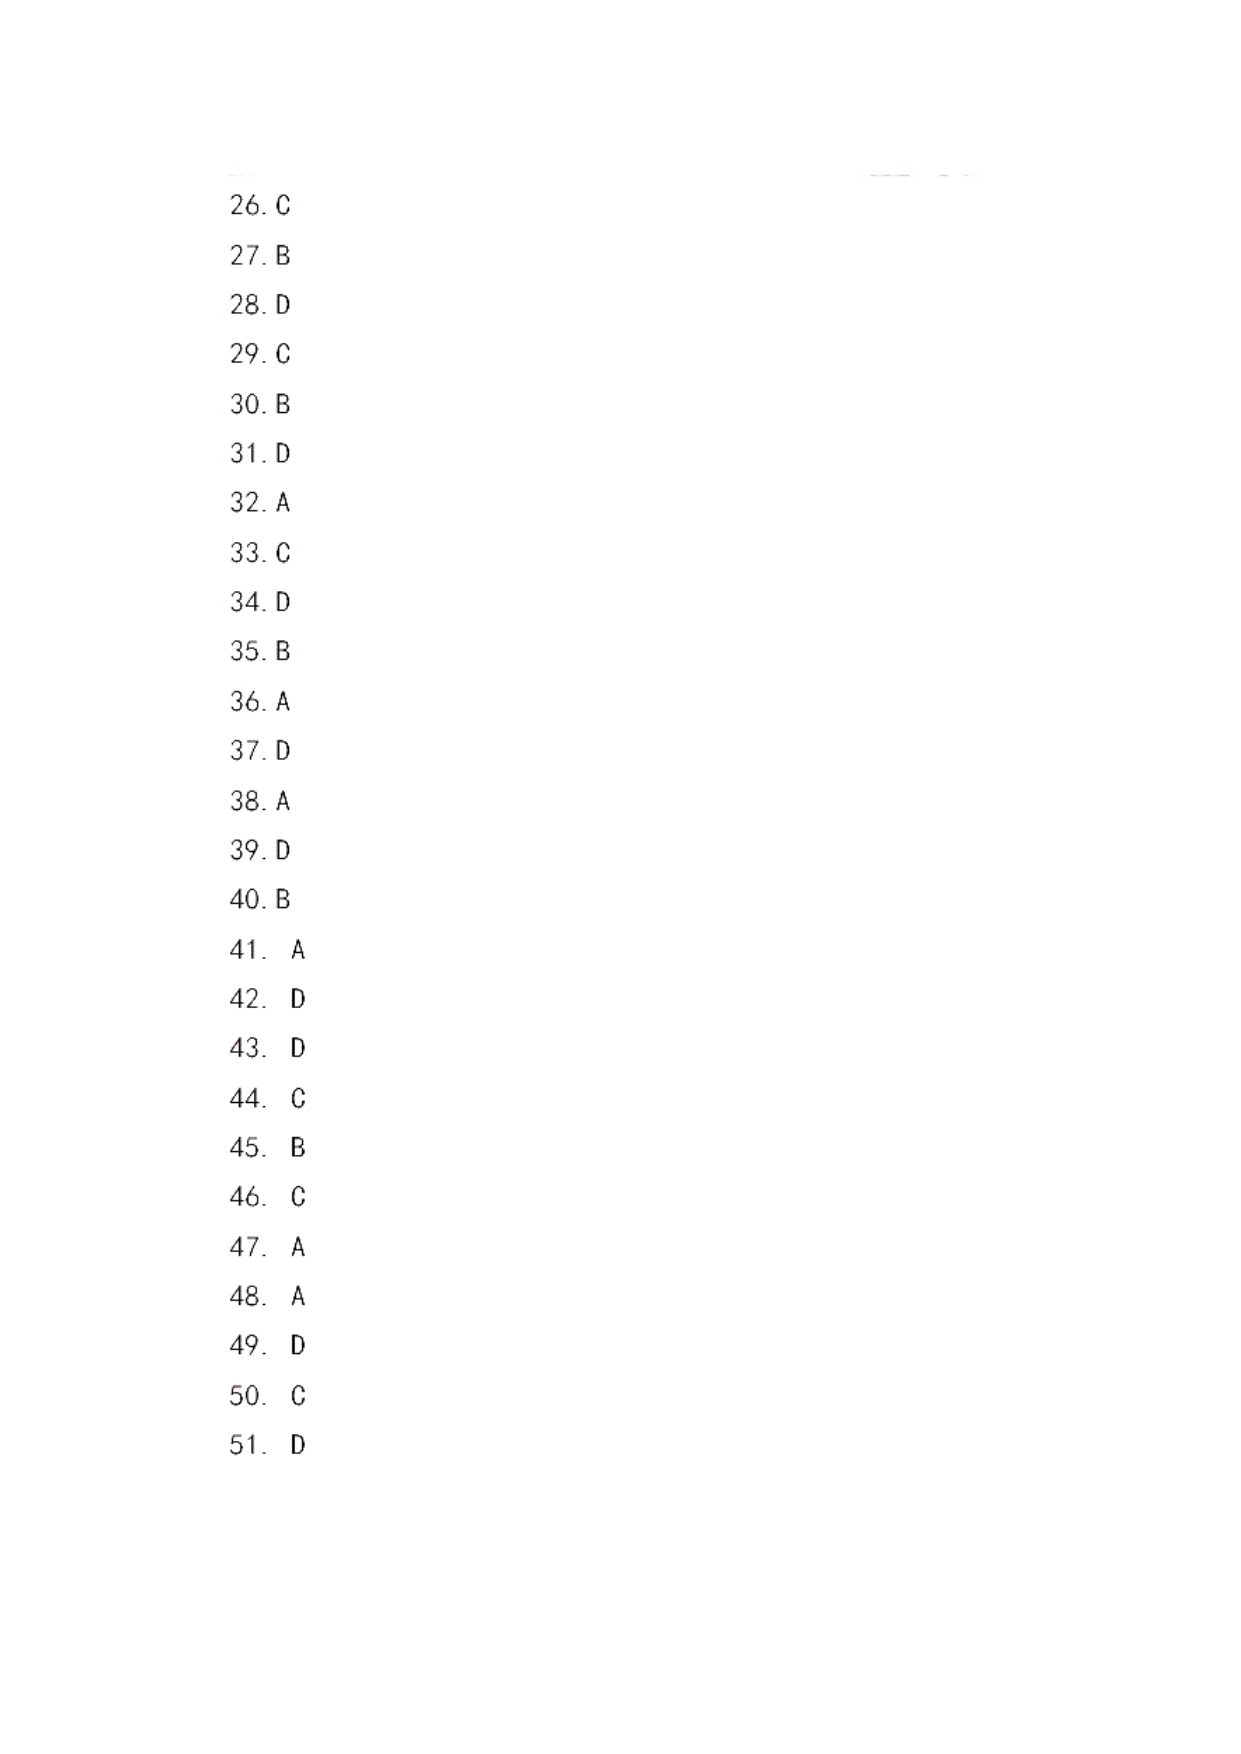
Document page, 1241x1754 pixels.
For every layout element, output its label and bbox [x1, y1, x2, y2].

picture [187, 162, 1071, 1569]
